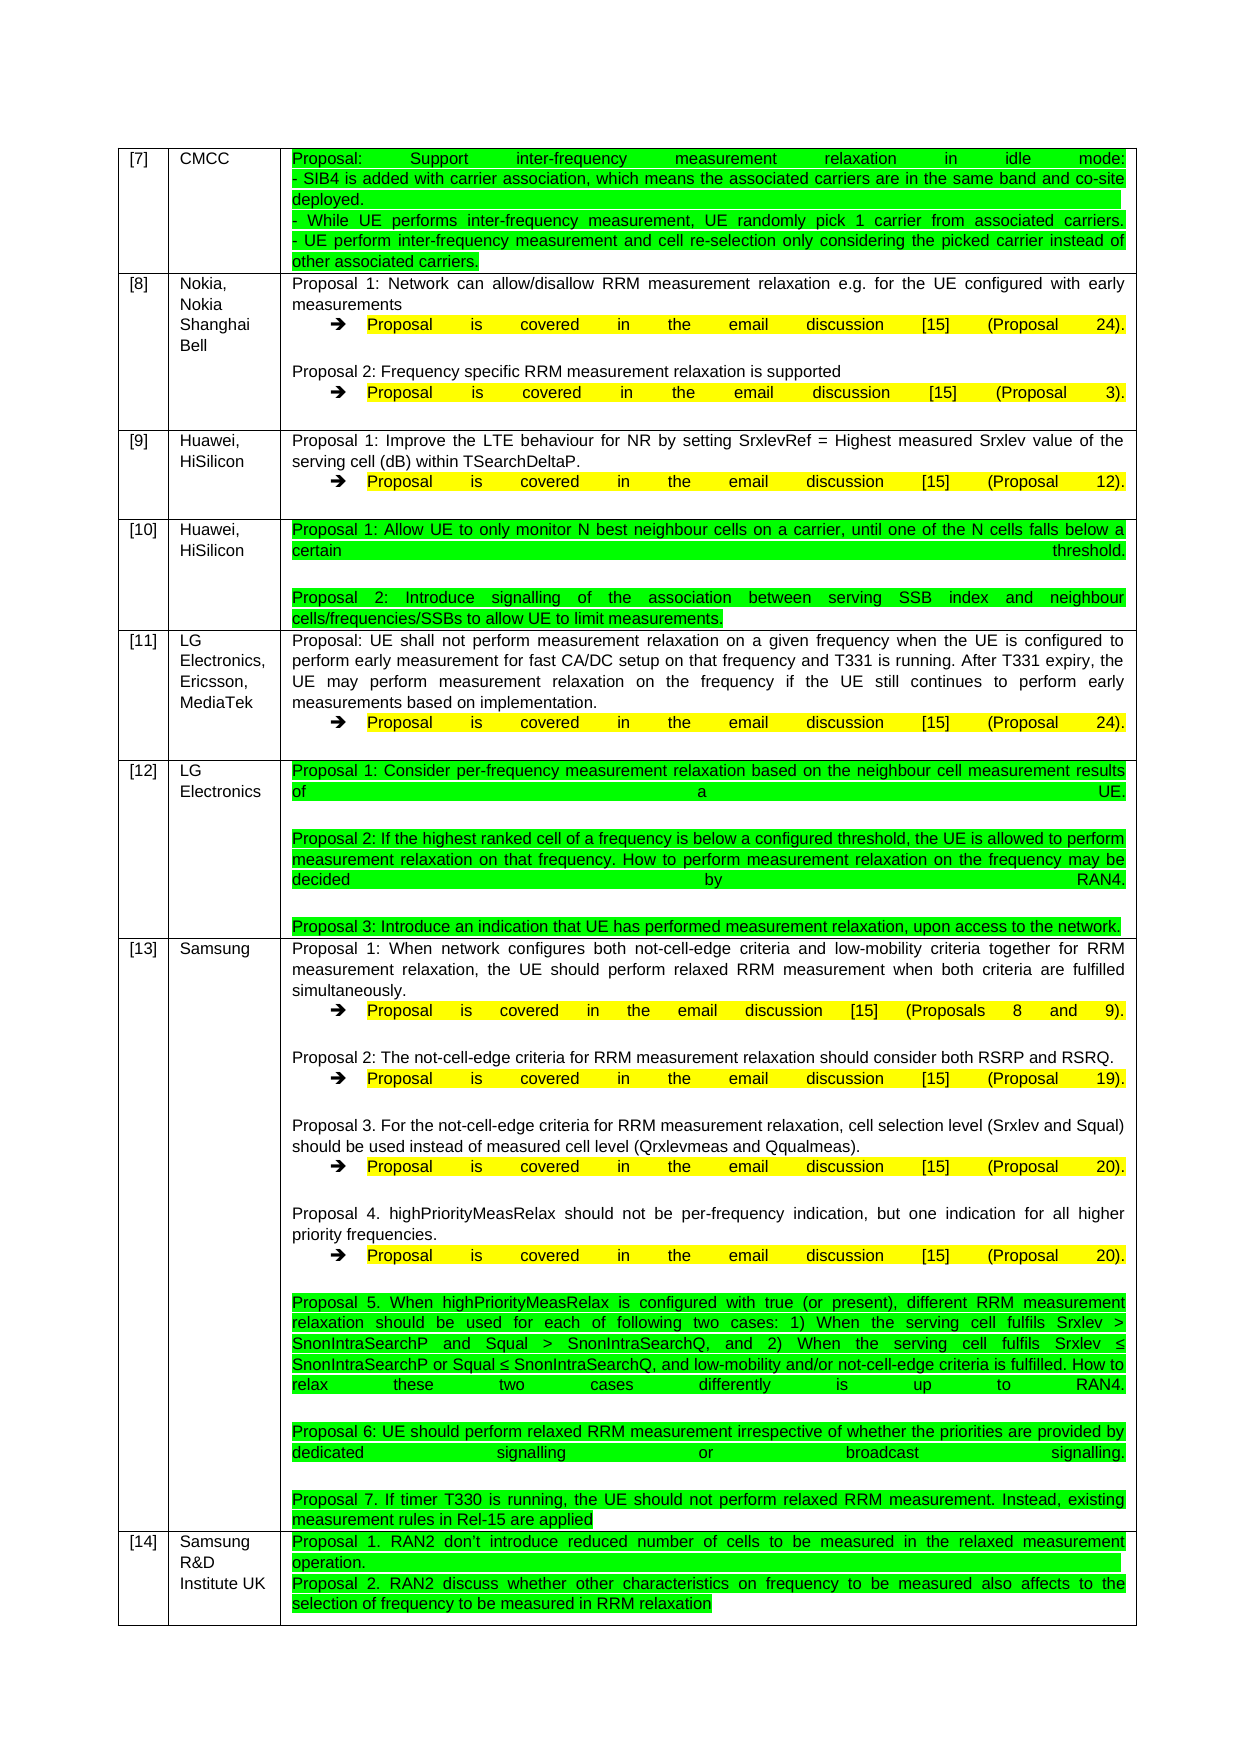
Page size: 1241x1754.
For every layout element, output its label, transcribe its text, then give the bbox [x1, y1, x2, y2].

table_cell Samsung R&D Institute UK [169, 1532, 280, 1625]
table_cell Samsung [169, 939, 280, 1531]
table_cell Proposal 1: Allow UE to only monitor N best neighbour cells on a carrier, until one of the N cells falls below a certain threshold. Proposal 2: Introduce signalling of the association between serving SSB index and neighbour cells/frequencies/SSBs to allow UE to limit measurements. [281, 520, 1136, 629]
table_cell [8] [119, 274, 168, 430]
table_cell [10] [119, 520, 168, 629]
table_cell Proposal 1: Consider per-frequency measurement relaxation based on the neighbour cell measurement results of a UE. Proposal 2: If the highest ranked cell of a frequency is below a configured threshold, the UE is allowed to perform measurement relaxation on that frequency. How to perform measurement relaxation on the frequency may be decided by RAN4. Proposal 3: Introduce an indication that UE has performed measurement relaxation, upon access to the network. [281, 761, 1136, 938]
table_cell Proposal 1: Improve the LTE behaviour for NR by setting SrxlevRef = Highest measured Srxlev value of the serving cell (dB) within TSearchDeltaP. Proposal is covered in the email discussion [15] (Proposal 12). [281, 431, 1136, 519]
table_cell Proposal 1: Network can allow/disallow RRM measurement relaxation e.g. for the UE configured with early measurements Proposal is covered in the email discussion [15] (Proposal 24). Proposal 2: Frequency specific RRM measurement relaxation is supported Proposal is covered in the email discussion [15] (Proposal 3). [281, 274, 1136, 430]
table_cell Proposal 1. RAN2 don’t introduce reduced number of cells to be measured in the relaxed measurement operation. Proposal 2. RAN2 discuss whether other characteristics on frequency to be measured also affects to the selection of frequency to be measured in RRM relaxation [281, 1532, 1136, 1625]
table_cell LG Electronics, Ericsson, MediaTek [169, 631, 280, 760]
table_cell Huawei, HiSilicon [169, 431, 280, 519]
table_cell Nokia, Nokia Shanghai Bell [169, 274, 280, 430]
table_cell CMCC [169, 149, 280, 273]
table_cell [7] [119, 149, 168, 273]
table_cell Proposal: Support inter-frequency measurement relaxation in idle mode: - SIB4 is added with carrier association, which means the associated carriers are in the same band and co-site deployed. - While UE performs inter-frequency measurement, UE randomly pick 1 carrier from associated carriers. - UE perform inter-frequency measurement and cell re-selection only considering the picked carrier instead of other associated carriers. [281, 149, 1136, 273]
table_cell [14] [119, 1532, 168, 1625]
table_cell [13] [119, 939, 168, 1531]
table_cell [12] [119, 761, 168, 938]
table_cell [9] [119, 431, 168, 519]
table_cell Proposal: UE shall not perform measurement relaxation on a given frequency when the UE is configured to perform early measurement for fast CA/DC setup on that frequency and T331 is running. After T331 expiry, the UE may perform measurement relaxation on the frequency if the UE still continues to perform early measurements based on implementation. Proposal is covered in the email discussion [15] (Proposal 24). [281, 631, 1136, 760]
table_cell Proposal 1: When network configures both not-cell-edge criteria and low-mobility criteria together for RRM measurement relaxation, the UE should perform relaxed RRM measurement when both criteria are fulfilled simultaneously. Proposal is covered in the email discussion [15] (Proposals 8 and 9). Proposal 2: The not-cell-edge criteria for RRM measurement relaxation should consider both RSRP and RSRQ. Proposal is covered in the email discussion [15] (Proposal 19). Proposal 3. For the not-cell-edge criteria for RRM measurement relaxation, cell selection level (Srxlev and Squal) should be used instead of measured cell level (Qrxlevmeas and Qqualmeas). Proposal is covered in the email discussion [15] (Proposal 20). Proposal 4. highPriorityMeasRelax should not be per-frequency indication, but one indication for all higher priority frequencies. Proposal is covered in the email discussion [15] (Proposal 20). Proposal 5. When highPriorityMeasRelax is configured with true (or present), different RRM measurement relaxation should be used for each of following two cases: 1) When the serving cell fulfils Srxlev > SnonIntraSearchP and Squal > SnonIntraSearchQ, and 2) When the serving cell fulfils Srxlev ≤ SnonIntraSearchP or Squal ≤ SnonIntraSearchQ, and low-mobility and/or not-cell-edge criteria is fulfilled. How to relax these two cases differently is up to RAN4. Proposal 6: UE should perform relaxed RRM measurement irrespective of whether the priorities are provided by dedicated signalling or broadcast signalling. Proposal 7. If timer T330 is running, the UE should not perform relaxed RRM measurement. Instead, existing measurement rules in Rel-15 are applied [281, 939, 1136, 1531]
table_cell LG Electronics [169, 761, 280, 938]
table_cell [11] [119, 631, 168, 760]
table_cell Huawei, HiSilicon [169, 520, 280, 629]
